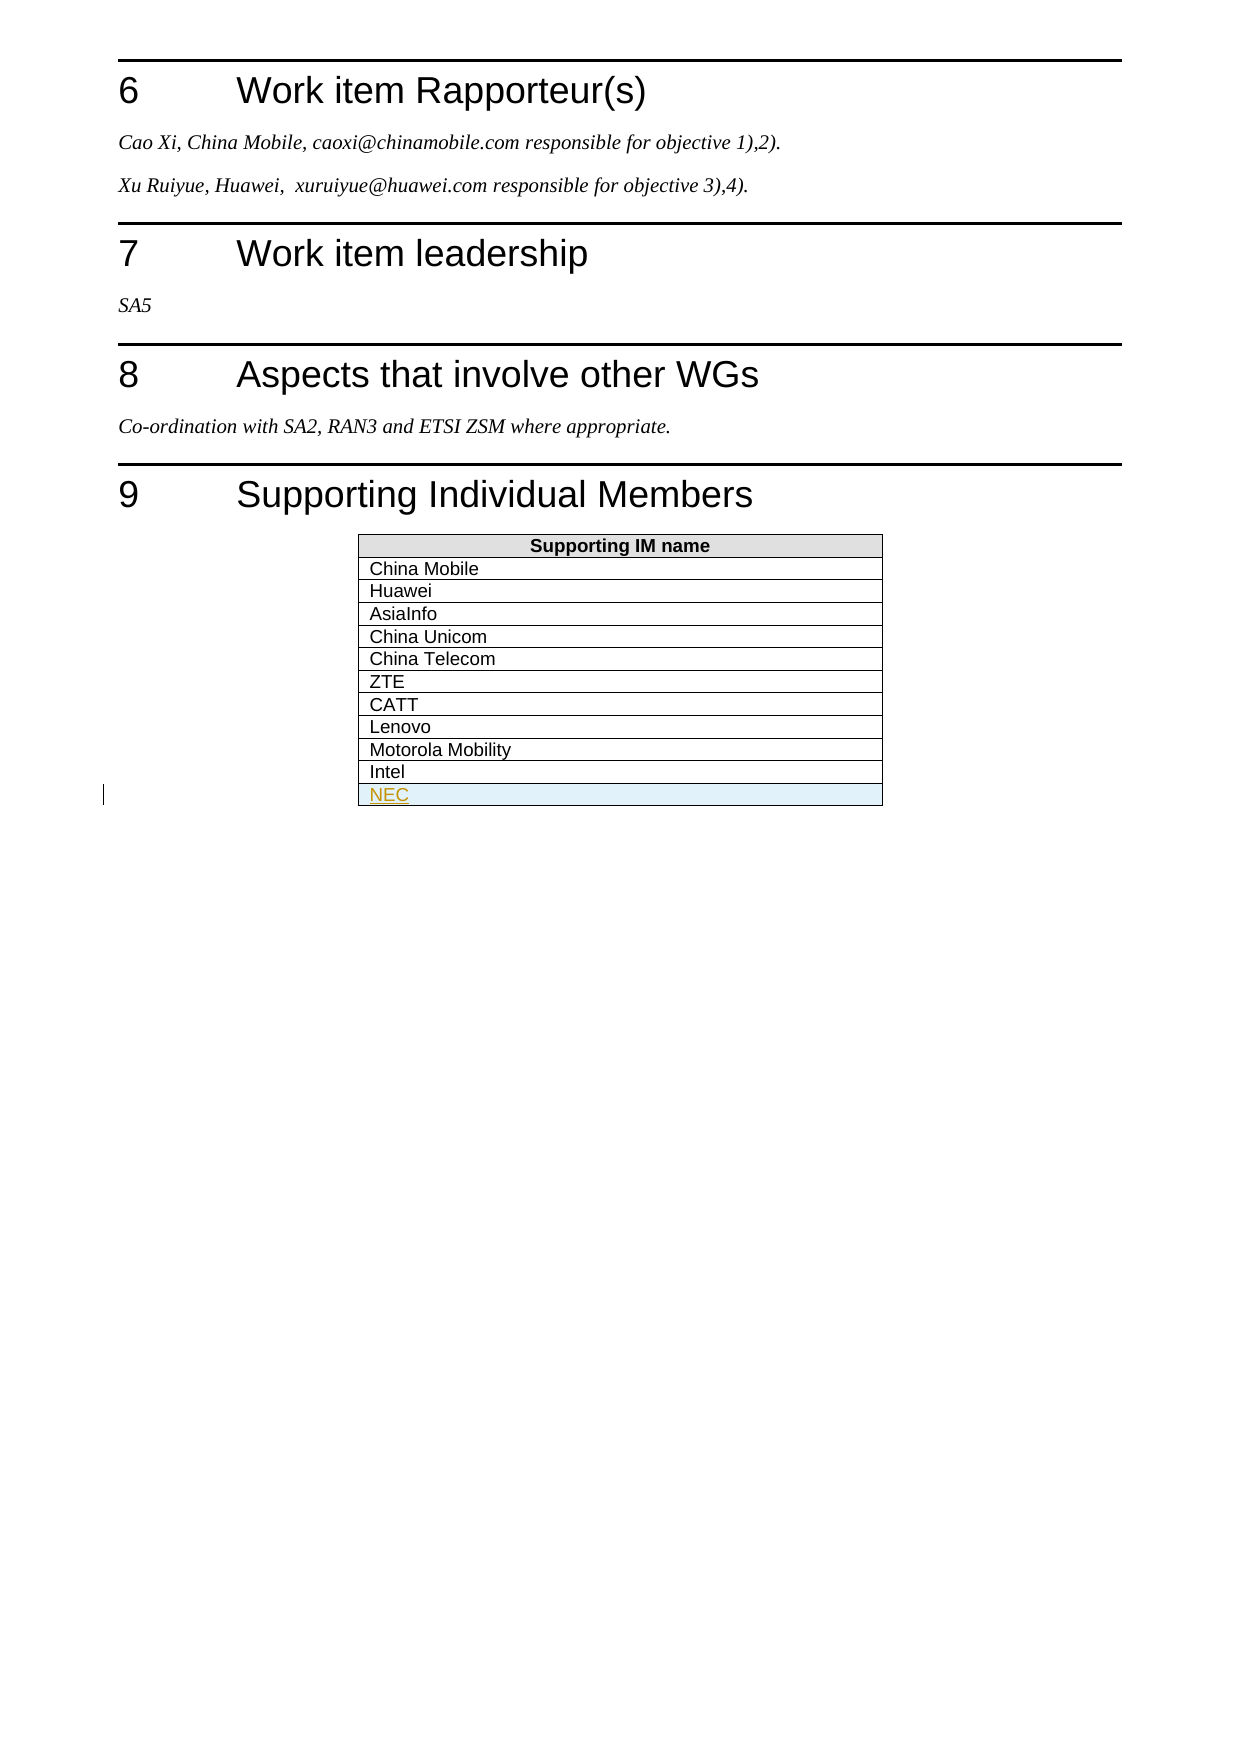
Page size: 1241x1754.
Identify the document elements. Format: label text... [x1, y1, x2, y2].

text Co-ordination with SA2, RAN3 and ETSI ZSM where appropriate. [118, 414, 1122, 438]
table_cell AsiaInfo [359, 603, 882, 624]
table_cell Lenovo [359, 716, 882, 737]
table_cell Huawei [359, 580, 882, 602]
text Cao Xi, China Mobile, caoxi@chinamobile.com responsible for objective 1),2). [118, 130, 1132, 154]
table_header Supporting IM name [359, 535, 882, 557]
table_cell China Unicom [359, 626, 882, 647]
subtitle 9 Supporting Individual Members [118, 466, 1122, 515]
table_cell Intel [359, 761, 882, 783]
subtitle 8 Aspects that involve other WGs [118, 346, 1122, 395]
table_cell ZTE [359, 671, 882, 692]
table_cell CATT [359, 693, 882, 715]
subtitle 6 Work item Rapporteur(s) [118, 62, 1122, 112]
table_cell China Telecom [359, 648, 882, 670]
text SA5 [118, 293, 1122, 317]
text Xu Ruiyue, Huawei, xuruiyue@huawei.com responsible for objective 3),4). [118, 173, 1132, 197]
table_cell Motorola Mobility [359, 739, 882, 760]
table_cell China Mobile [359, 558, 882, 579]
subtitle 7 Work item leadership [118, 225, 1122, 275]
